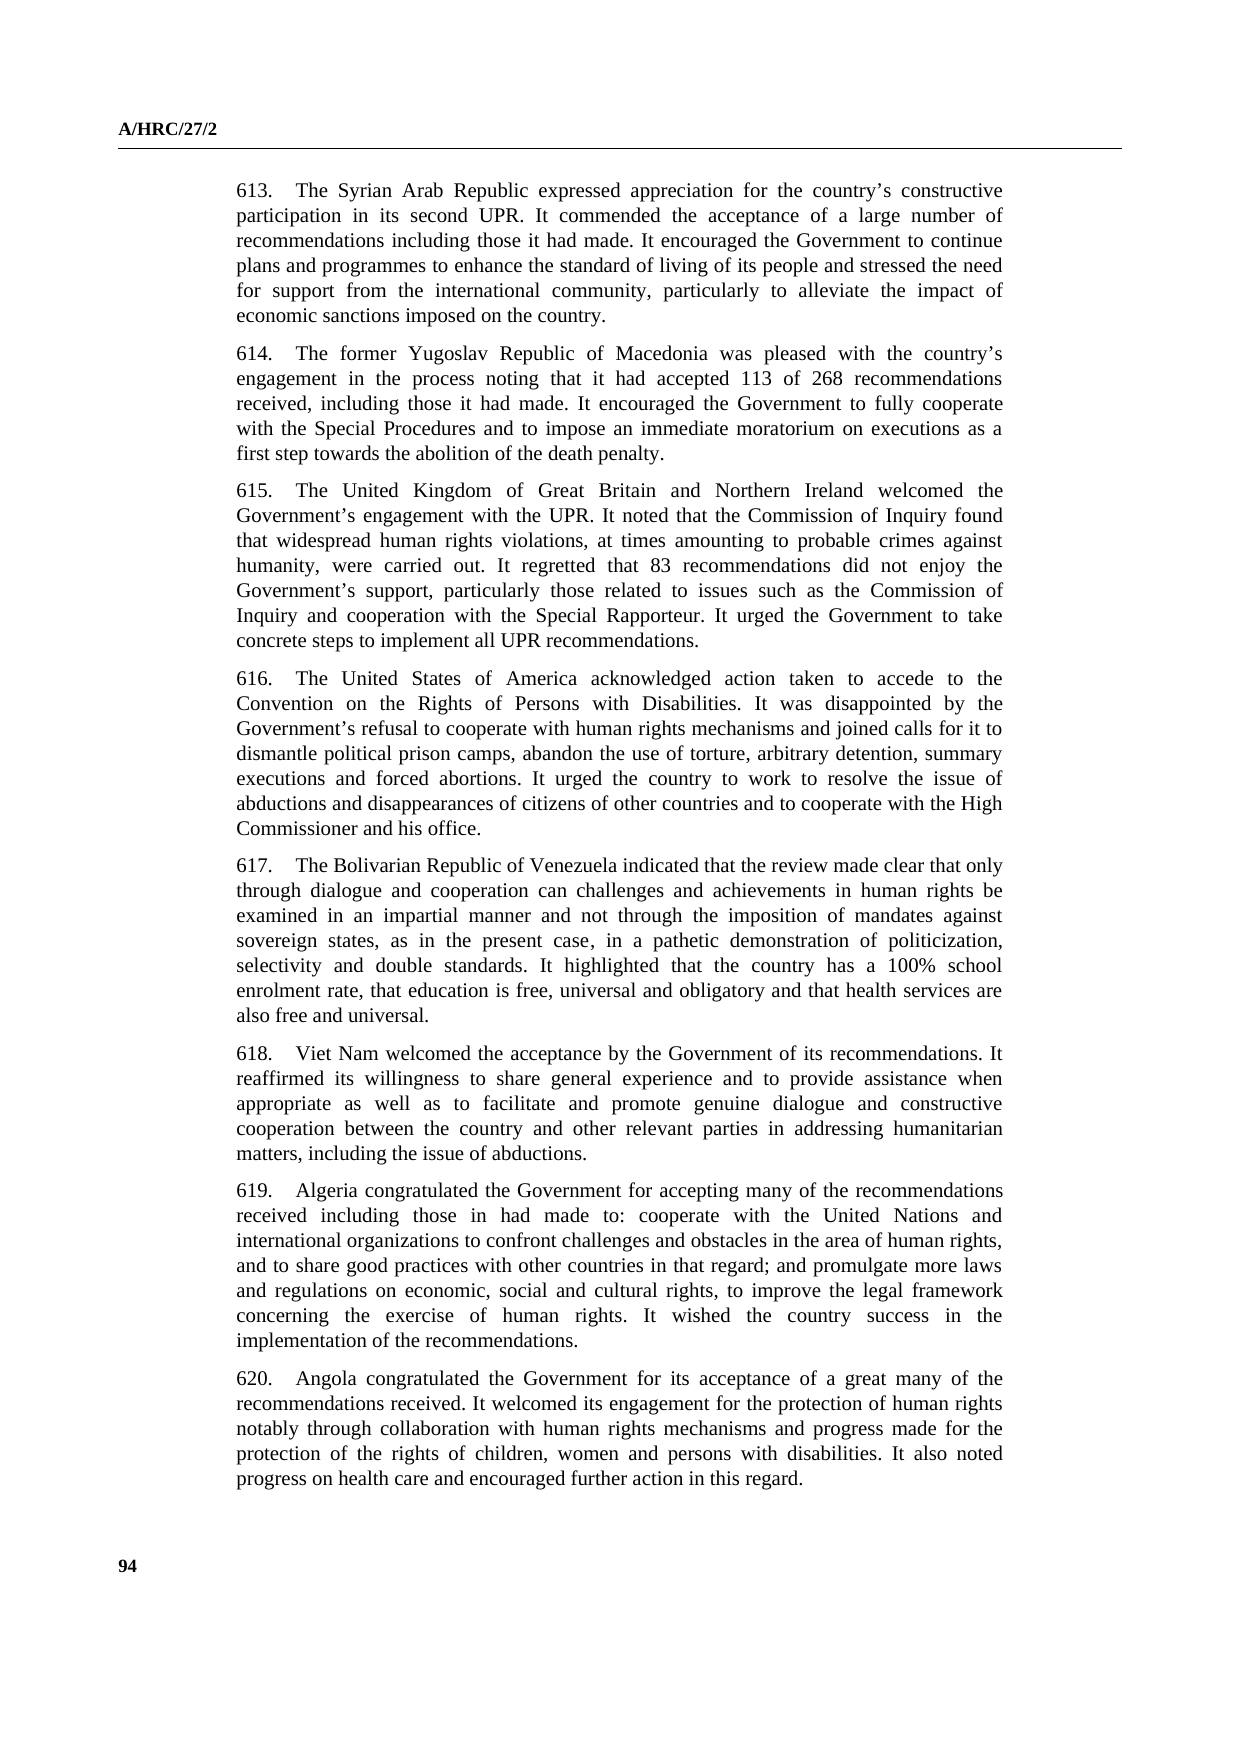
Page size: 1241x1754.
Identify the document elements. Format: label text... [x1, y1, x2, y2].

text 620. Angola congratulated the Government for its acceptance of a great many of the recommendations received. It welcomed its engagement for the protection of human rights notably through collaboration with human rights mechanisms and progress made for the protection of the rights of children, women and persons with disabilities. It also noted progress on health care and encouraged further action in this regard. [236, 1365, 1004, 1490]
text 616. The United States of America acknowledged action taken to accede to the Convention on the Rights of Persons with Disabilities. It was disappointed by the Government’s refusal to cooperate with human rights mechanisms and joined calls for it to dismantle political prison camps, abandon the use of torture, arbitrary detention, summary executions and forced abortions. It urged the country to work to resolve the issue of abductions and disappearances of citizens of other countries and to cooperate with the High Commissioner and his office. [236, 665, 1004, 840]
text 614. The former Yugoslav Republic of Macedonia was pleased with the country’s engagement in the process noting that it had accepted 113 of 268 recommendations received, including those it had made. It encouraged the Government to fully cooperate with the Special Procedures and to impose an immediate moratorium on executions as a first step towards the abolition of the death penalty. [236, 340, 1004, 465]
text 615. The United Kingdom of Great Britain and Northern Ireland welcomed the Government’s engagement with the UPR. It noted that the Commission of Inquiry found that widespread human rights violations, at times amounting to probable crimes against humanity, were carried out. It regretted that 83 recommendations did not enjoy the Government’s support, particularly those related to issues such as the Commission of Inquiry and cooperation with the Special Rapporteur. It urged the Government to take concrete steps to implement all UPR recommendations. [236, 477, 1004, 652]
text 617. The Bolivarian Republic of Venezuela indicated that the review made clear that only through dialogue and cooperation can challenges and achievements in human rights be examined in an impartial manner and not through the imposition of mandates against sovereign states, as in the present case, in a pathetic demonstration of politicization, selectivity and double standards. It highlighted that the country has a 100% school enrolment rate, that education is free, universal and obligatory and that health services are also free and universal. [236, 852, 1004, 1027]
text 619. Algeria congratulated the Government for accepting many of the recommendations received including those in had made to: cooperate with the United Nations and international organizations to confront challenges and obstacles in the area of human rights, and to share good practices with other countries in that regard; and promulgate more laws and regulations on economic, social and cultural rights, to improve the legal framework concerning the exercise of human rights. It wished the country success in the implementation of the recommendations. [236, 1177, 1004, 1352]
text 618. Viet Nam welcomed the acceptance by the Government of its recommendations. It reaffirmed its willingness to share general experience and to provide assistance when appropriate as well as to facilitate and promote genuine dialogue and constructive cooperation between the country and other relevant parties in addressing humanitarian matters, including the issue of abductions. [236, 1040, 1004, 1165]
text 613. The Syrian Arab Republic expressed appreciation for the country’s constructive participation in its second UPR. It commended the acceptance of a large number of recommendations including those it had made. It encouraged the Government to continue plans and programmes to enhance the standard of living of its people and stressed the need for support from the international community, particularly to alleviate the impact of economic sanctions imposed on the country. [236, 177, 1004, 327]
